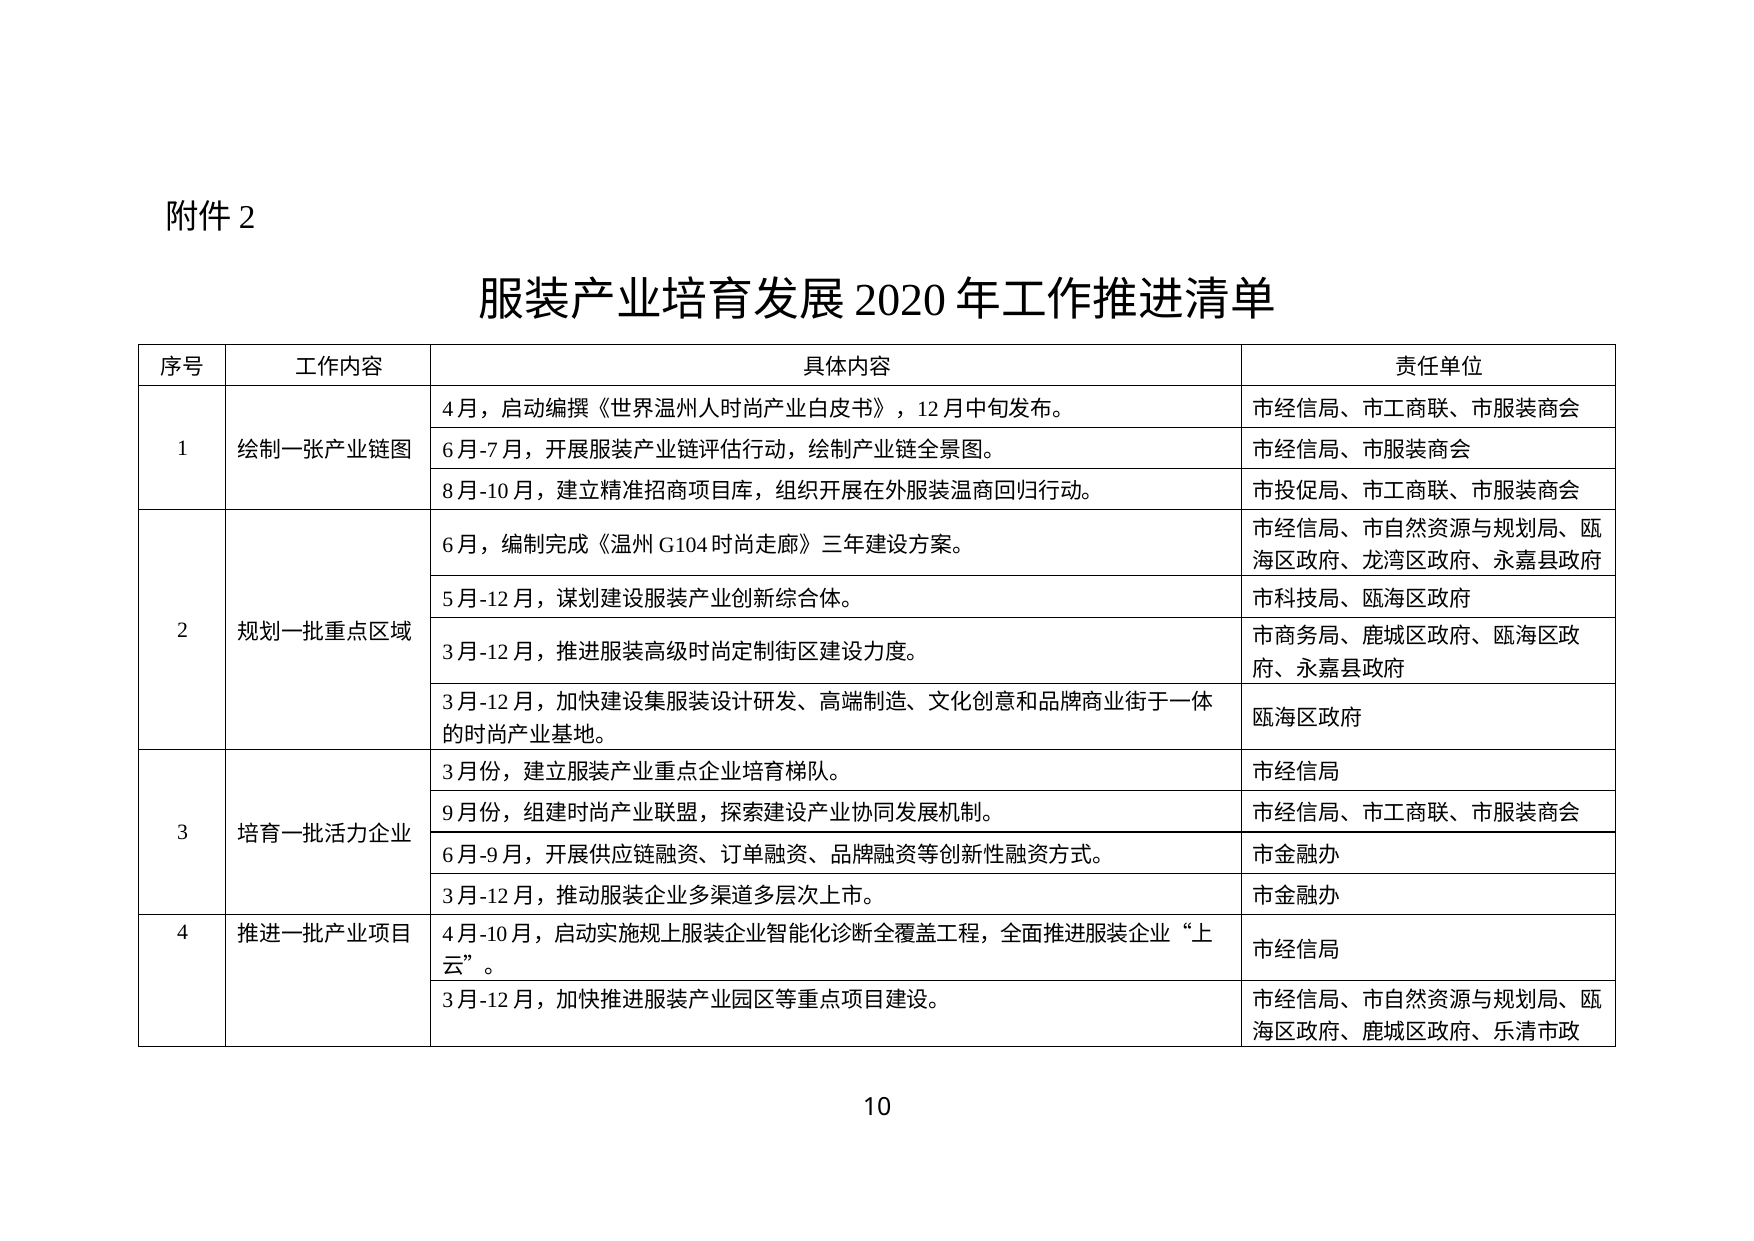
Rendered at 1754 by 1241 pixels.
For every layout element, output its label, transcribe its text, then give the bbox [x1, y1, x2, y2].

table_cell 市经信局、市服装商会 [1242, 428, 1615, 468]
table_cell 培育一批活力企业 [226, 750, 430, 914]
table_cell 4月，启动编撰《世界温州人时尚产业白皮书》，12月中旬发布。 [431, 386, 1241, 427]
table_cell 2 [139, 510, 225, 749]
table_cell 6月，编制完成《温州G104时尚走廊》三年建设方案。 [431, 510, 1241, 575]
text 附件2 [165, 181, 1588, 246]
table_header 具体内容 [431, 345, 1241, 385]
table_cell 规划一批重点区域 [226, 510, 430, 749]
table_cell 3月-12月，推动服装企业多渠道多层次上市。 [431, 874, 1241, 914]
table_cell 4 [139, 915, 225, 1046]
table_cell 市投促局、市工商联、市服装商会 [1242, 469, 1615, 509]
text 服装产业培育发展2020年工作推进清单 [165, 246, 1588, 344]
table_cell 市经信局、市工商联、市服装商会 [1242, 386, 1615, 427]
table_cell 3月-12月，推进服装高级时尚定制街区建设力度。 [431, 618, 1241, 683]
table_cell 5月-12月，谋划建设服装产业创新综合体。 [431, 576, 1241, 617]
table_header 序号 [139, 345, 225, 385]
table_cell 市经信局 [1242, 915, 1615, 980]
table_cell 市经信局、市自然资源与规划局、瓯海区政府、龙湾区政府、永嘉县政府 [1242, 510, 1615, 575]
table_cell 3月份，建立服装产业重点企业培育梯队。 [431, 750, 1241, 790]
table_cell 8月-10月，建立精准招商项目库，组织开展在外服装温商回归行动。 [431, 469, 1241, 509]
table_header 责任单位 [1242, 345, 1615, 385]
table_cell 3月-12月，加快建设集服装设计研发、高端制造、文化创意和品牌商业街于一体的时尚产业基地。 [431, 684, 1241, 749]
table_cell 市商务局、鹿城区政府、瓯海区政府、永嘉县政府 [1242, 618, 1615, 683]
table_cell 4月-10月，启动实施规上服装企业智能化诊断全覆盖工程，全面推进服装企业“上云”。 [431, 915, 1241, 980]
table_cell 3 [139, 750, 225, 914]
table_cell 推进一批产业项目 [226, 915, 430, 1046]
table_header 工作内容 [226, 345, 430, 385]
table_cell 市金融办 [1242, 833, 1615, 873]
table_cell 6月-7月，开展服装产业链评估行动，绘制产业链全景图。 [431, 428, 1241, 468]
table_cell 3月-12月，加快推进服装产业园区等重点项目建设。 [431, 981, 1241, 1046]
table_cell 瓯海区政府 [1242, 684, 1615, 749]
table_cell 6月-9月，开展供应链融资、订单融资、品牌融资等创新性融资方式。 [431, 833, 1241, 873]
table_cell 9月份，组建时尚产业联盟，探索建设产业协同发展机制。 [431, 791, 1241, 831]
table_cell 1 [139, 386, 225, 509]
table_cell 市金融办 [1242, 874, 1615, 914]
table_cell 市经信局、市工商联、市服装商会 [1242, 791, 1615, 831]
table_cell 绘制一张产业链图 [226, 386, 430, 509]
table_cell 市经信局 [1242, 750, 1615, 790]
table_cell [1242, 981, 1615, 1046]
table_cell 市科技局、瓯海区政府 [1242, 576, 1615, 617]
